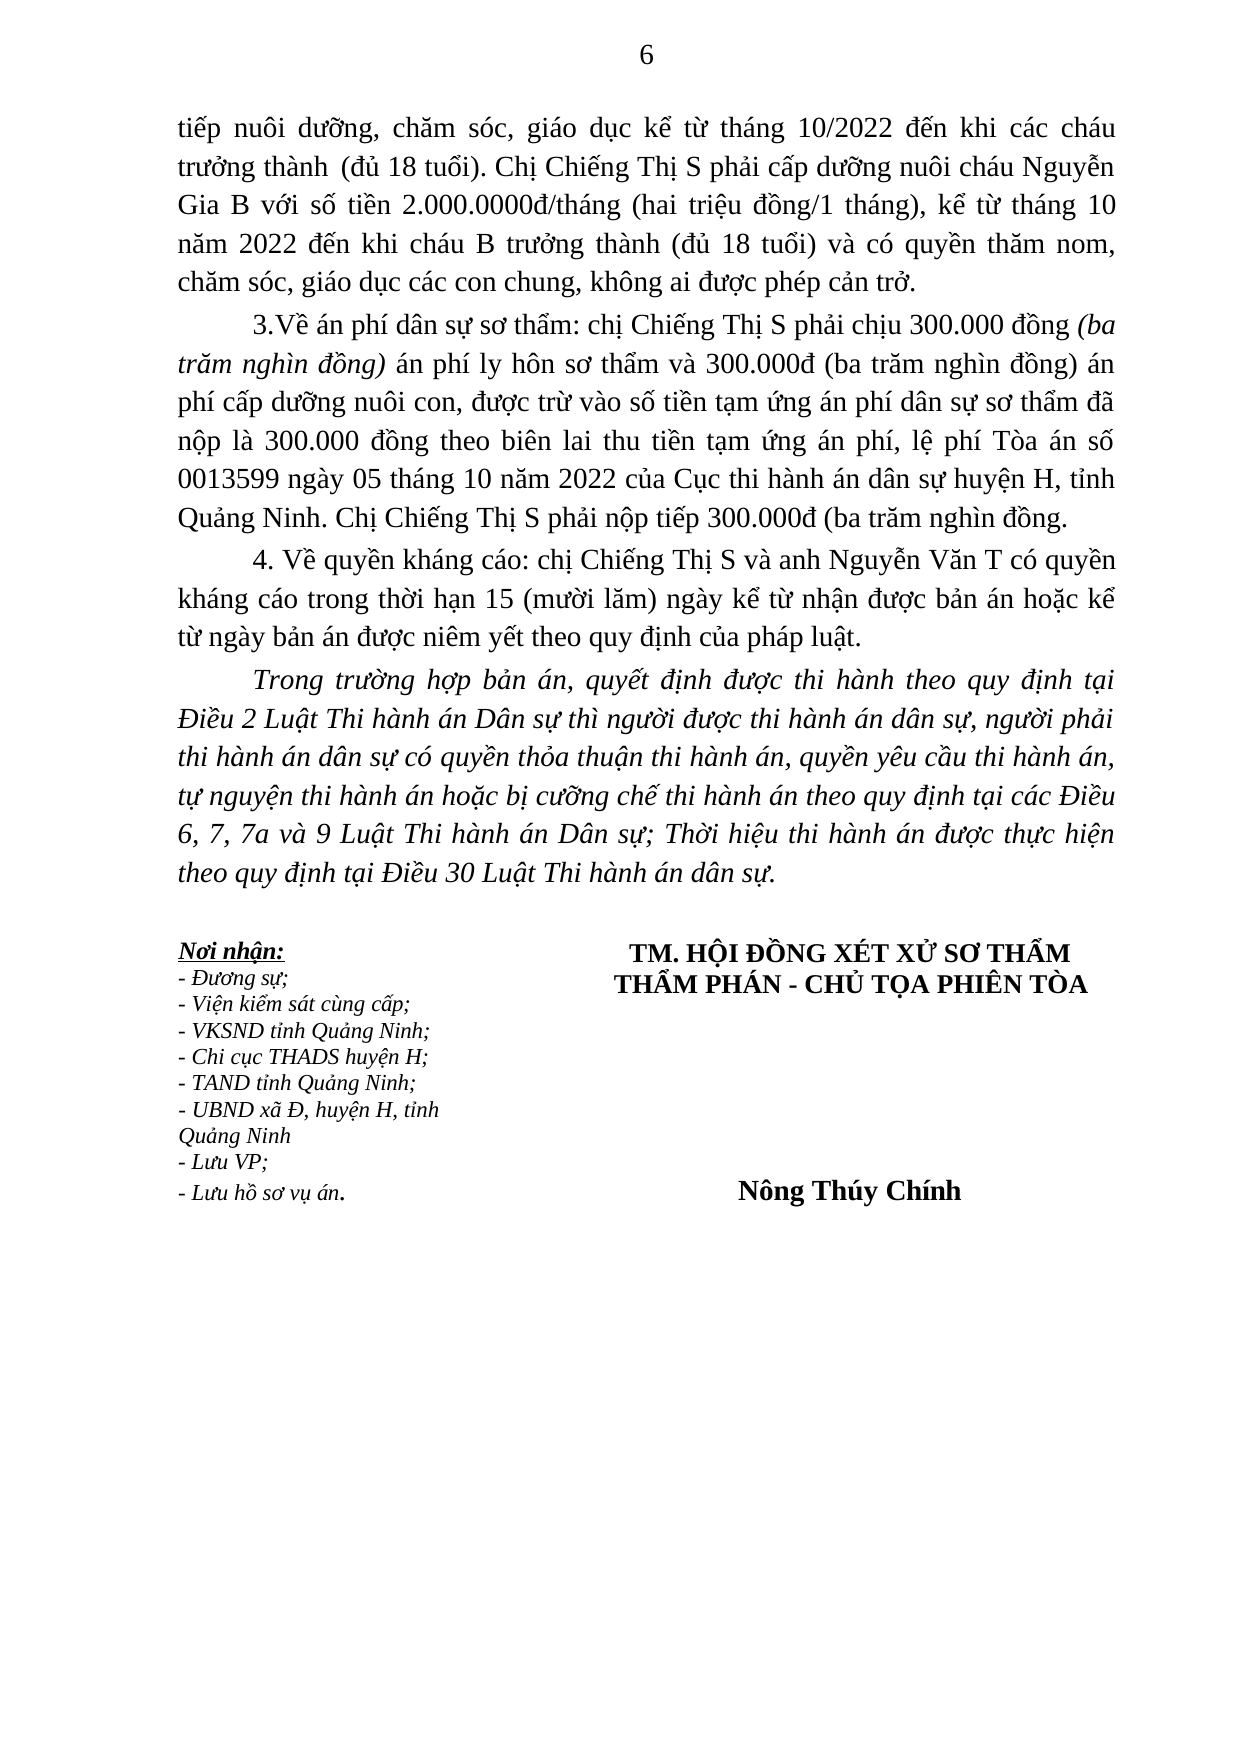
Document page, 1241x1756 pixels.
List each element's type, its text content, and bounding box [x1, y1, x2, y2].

table_header Nơi nhận: Đương sự; Viện kiểm sát cùng cấp; VKSND tỉnh Quảng Ninh; Chi cục THADS huyện H; TAND tỉnh Quảng Ninh; UBND xã Đ, huyện H, tỉnh Quảng Ninh Lưu VP; Lưu hồ sơ vụ án. [173, 937, 526, 1209]
list Về quyền kháng cáo: chị Chiếng Thị S và anh Nguyễn Văn T có quyền kháng cáo trong thời hạn 15 (mười lăm) ngày kể từ nhận được bản án hoặc kể từ ngày bản án được niêm yết theo quy định của pháp luật. [177, 542, 1116, 653]
list Về án phí dân sự sơ thẩm: chị Chiếng Thị S phải chịu 300.000 đồng (ba trăm nghìn đồng) án phí ly hôn sơ thẩm và 300.000đ (ba trăm nghìn đồng) án phí cấp dưỡng nuôi con, được trừ vào số tiền tạm ứng án phí dân sự sơ thẩm đã nộp là 300.000 đồng theo biên lai thu tiền tạm ứng án phí, lệ phí Tòa án số 0013599 ngày 05 tháng 10 năm 2022 của Cục thi hành án dân sự huyện H, tỉnh Quảng Ninh. Chị Chiếng Thị S phải nộp tiếp 300.000đ (ba trăm nghìn đồng. [177, 307, 1116, 533]
table_header TM. HỘI ĐỒNG XÉT XỬ SƠ THẨM THẨM PHÁN - CHỦ TỌA PHIÊN TÒA Nông Thúy Chính [526, 937, 1093, 1209]
text tiếp nuôi dưỡng, chăm sóc, giáo dục kể từ tháng 10/2022 đến khi các cháu trưởng thành (đủ 18 tuổi). Chị Chiếng Thị S phải cấp dưỡng nuôi cháu Nguyễn Gia B với số tiền 2.000.0000đ/tháng (hai triệu đồng/1 tháng), kể từ tháng 10 năm 2022 đến khi cháu B trưởng thành (đủ 18 tuổi) và có quyền thăm nom, chăm sóc, giáo dục các con chung, không ai được phép cản trở. [177, 110, 1117, 298]
text Trong trường hợp bản án, quyết định được thi hành theo quy định tại Điều 2 Luật Thi hành án Dân sự thì người được thi hành án dân sự, người phải thi hành án dân sự có quyền thỏa thuận thi hành án, quyền yêu cầu thi hành án, tự nguyện thi hành án hoặc bị cưỡng chế thi hành án theo quy định tại các Điều 6, 7, 7a và 9 Luật Thi hành án Dân sự; Thời hiệu thi hành án được thực hiện theo quy định tại Điều 30 Luật Thi hành án dân sự. [177, 662, 1116, 889]
